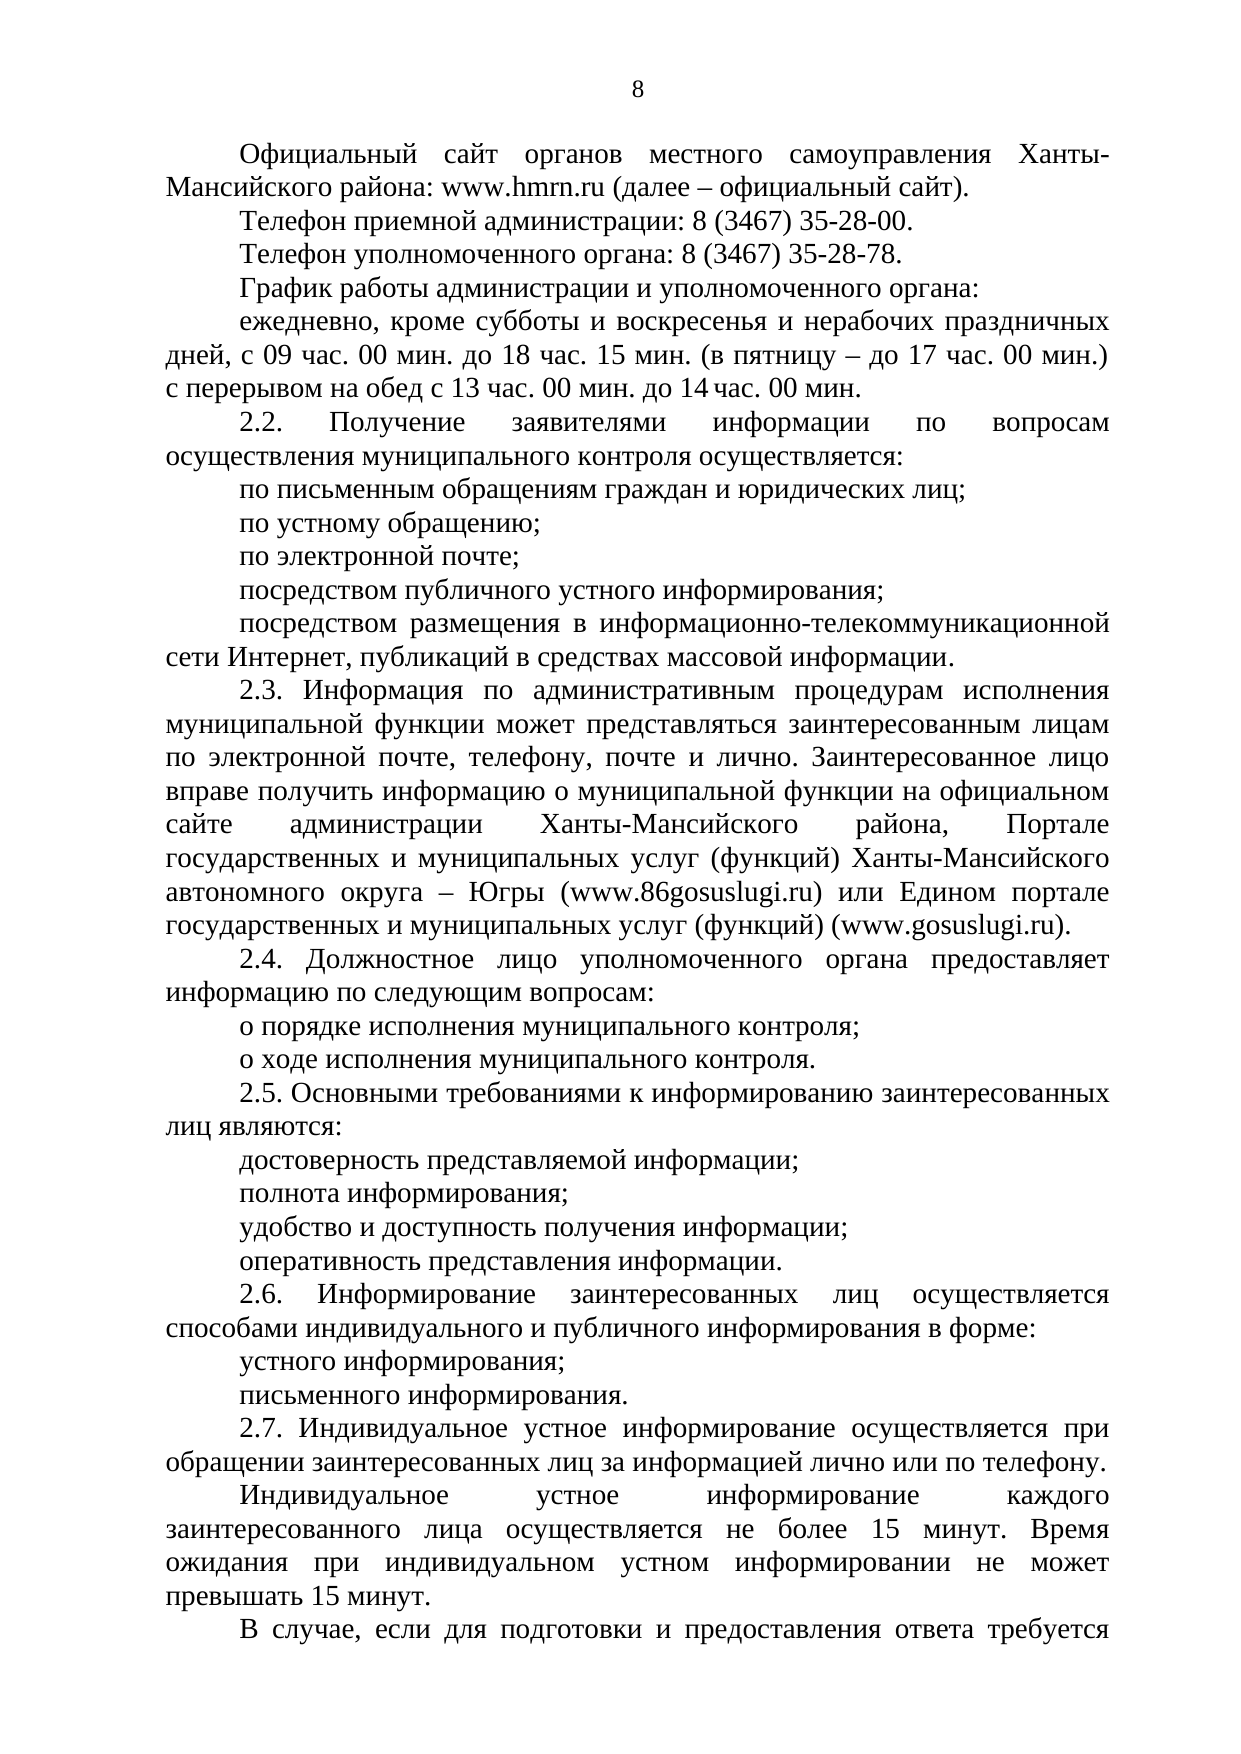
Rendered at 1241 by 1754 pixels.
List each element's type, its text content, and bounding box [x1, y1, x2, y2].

text ежедневно, кроме субботы и воскресенья и нерабочих праздничных дней, с 09 час. 00 мин. до 18 час. 15 мин. (в пятницу – до 17 час. 00 мин.) с перерывом на обед с 13 час. 00 мин. до 14 час. 00 мин. [165, 303, 1110, 404]
text полнота информирования; [165, 1176, 1110, 1209]
text 2.7. Индивидуальное устное информирование осуществляется при обращении заинтересованных лиц за информацией лично или по телефону. [165, 1410, 1110, 1477]
text о порядке исполнения муниципального контроля; [165, 1008, 1110, 1041]
text 2.4. Должностное лицо уполномоченного органа предоставляет информацию по следующим вопросам: [165, 941, 1110, 1008]
text Индивидуальное устное информирование каждого заинтересованного лица осуществляется не более 15 минут. Время ожидания при индивидуальном устном информировании не может превышать 15 минут. [165, 1477, 1110, 1612]
text посредством размещения в информационно-телекоммуникационной сети Интернет, публикаций в средствах массовой информации. [165, 605, 1110, 672]
text оперативность представления информации. [165, 1243, 1110, 1276]
text о ходе исполнения муниципального контроля. [165, 1041, 1110, 1075]
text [165, 1612, 1110, 1645]
text 2.2. Получение заявителями информации по вопросам осуществления муниципального контроля осуществляется: [165, 404, 1110, 471]
text письменного информирования. [165, 1377, 1110, 1410]
text 2.3. Информация по административным процедурам исполнения муниципальной функции может представляться заинтересованным лицам по электронной почте, телефону, почте и лично. Заинтересованное лицо вправе получить информацию о муниципальной функции на официальном сайте администрации Ханты-Мансийского района, Портале государственных и муниципальных услуг (функций) Ханты-Мансийского автономного округа – Югры (www.86gosuslugi.ru) или Едином портале государственных и муниципальных услуг (функций) (www.gosuslugi.ru). [165, 672, 1110, 941]
text График работы администрации и уполномоченного органа: [165, 270, 1110, 303]
text 2.5. Основными требованиями к информированию заинтересованных лиц являются: [165, 1075, 1110, 1142]
text Телефон приемной администрации: 8 (3467) 35-28-00. [165, 203, 1110, 236]
text удобство и доступность получения информации; [165, 1209, 1110, 1243]
text по электронной почте; [165, 538, 1110, 572]
text по письменным обращениям граждан и юридических лиц; [165, 471, 1110, 505]
text по устному обращению; [165, 505, 1110, 538]
text Официальный сайт органов местного самоуправления Ханты-Мансийского района: www.hmrn.ru (далее – официальный сайт). [165, 136, 1110, 203]
text 2.6. Информирование заинтересованных лиц осуществляется способами индивидуального и публичного информирования в форме: [165, 1276, 1110, 1343]
text устного информирования; [165, 1343, 1110, 1377]
text Телефон уполномоченного органа: 8 (3467) 35-28-78. [165, 236, 1110, 270]
text посредством публичного устного информирования; [165, 572, 1110, 605]
text достоверность представляемой информации; [165, 1142, 1110, 1176]
